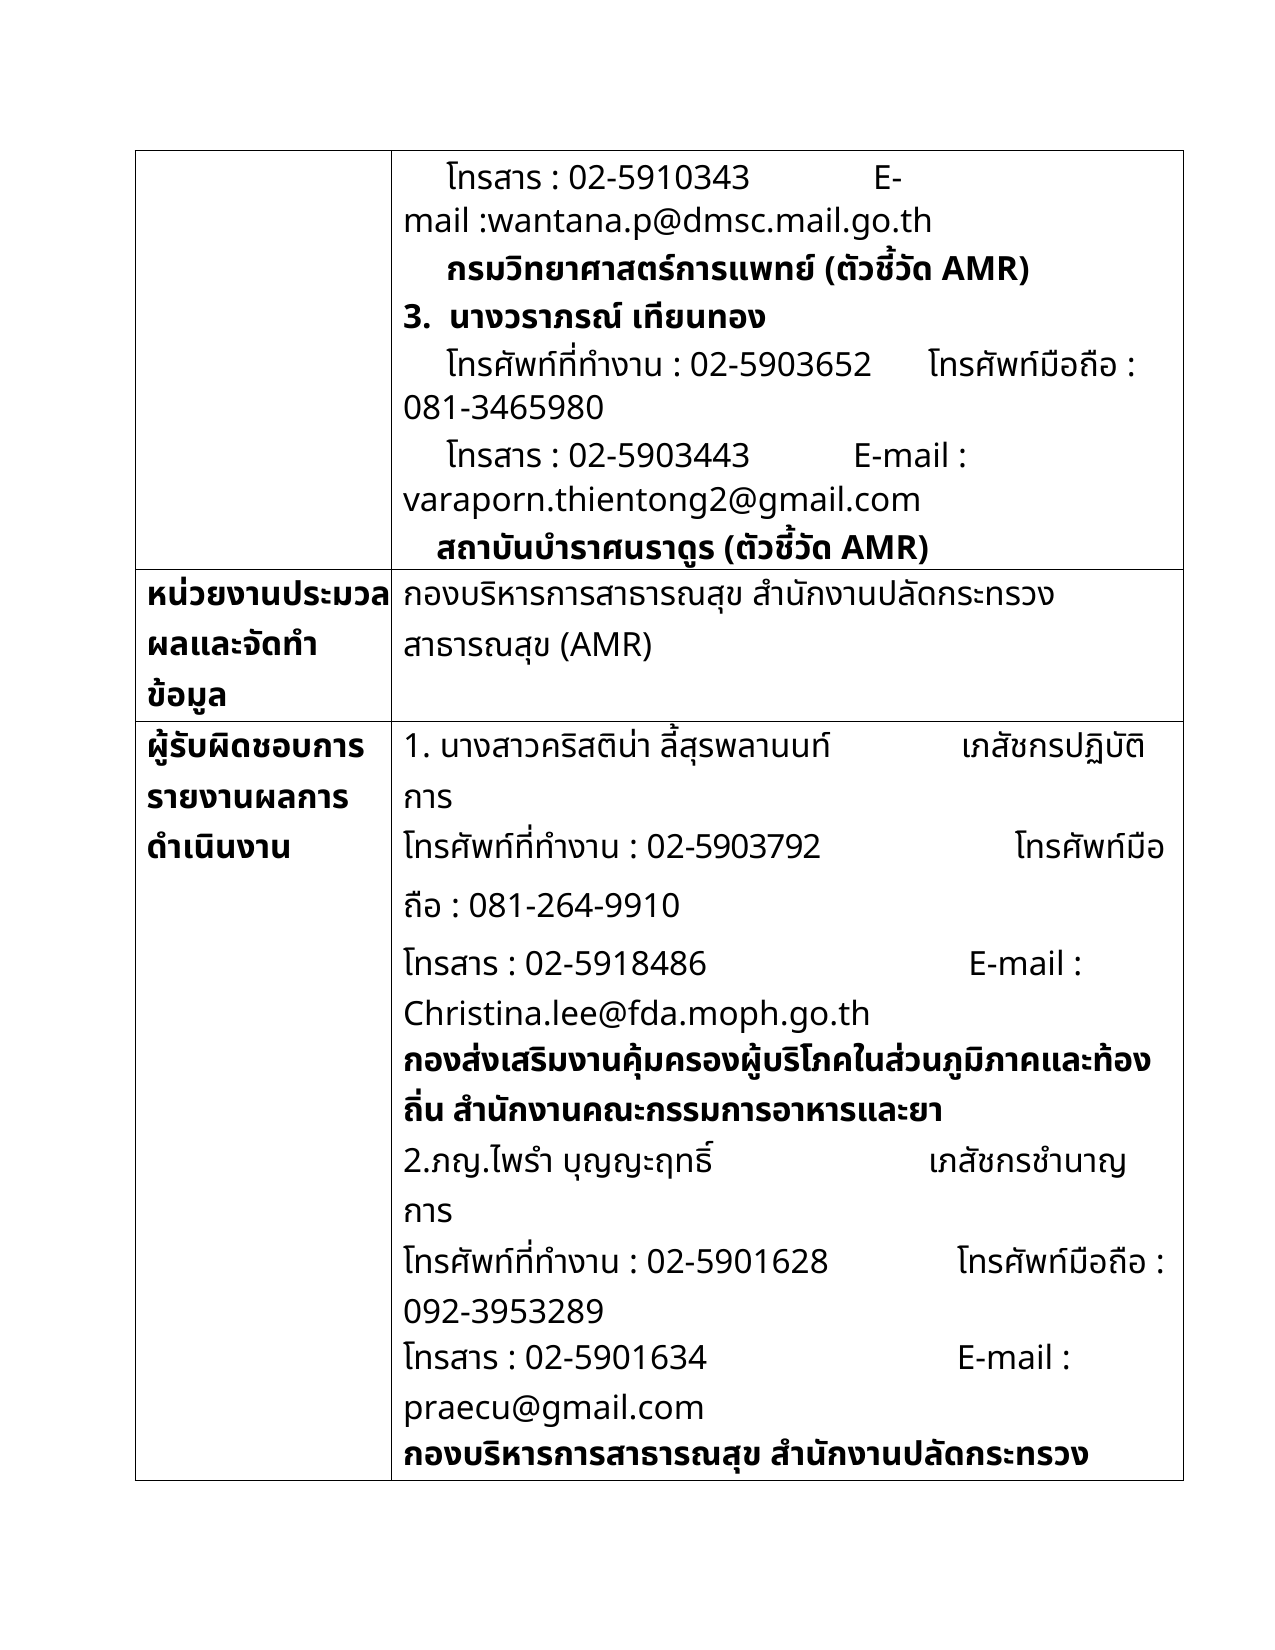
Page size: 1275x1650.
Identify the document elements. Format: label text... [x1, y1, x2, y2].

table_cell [136, 722, 391, 1480]
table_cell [392, 151, 1183, 569]
table_cell หน่วยงานประมวลผลและจัดทำข้อมูล [136, 570, 391, 721]
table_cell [392, 722, 1183, 1480]
table_cell กองบริหารการสาธารณสุข สำนักงานปลัดกระทรวงสาธารณสุข (AMR) [392, 570, 1183, 721]
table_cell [136, 151, 391, 569]
